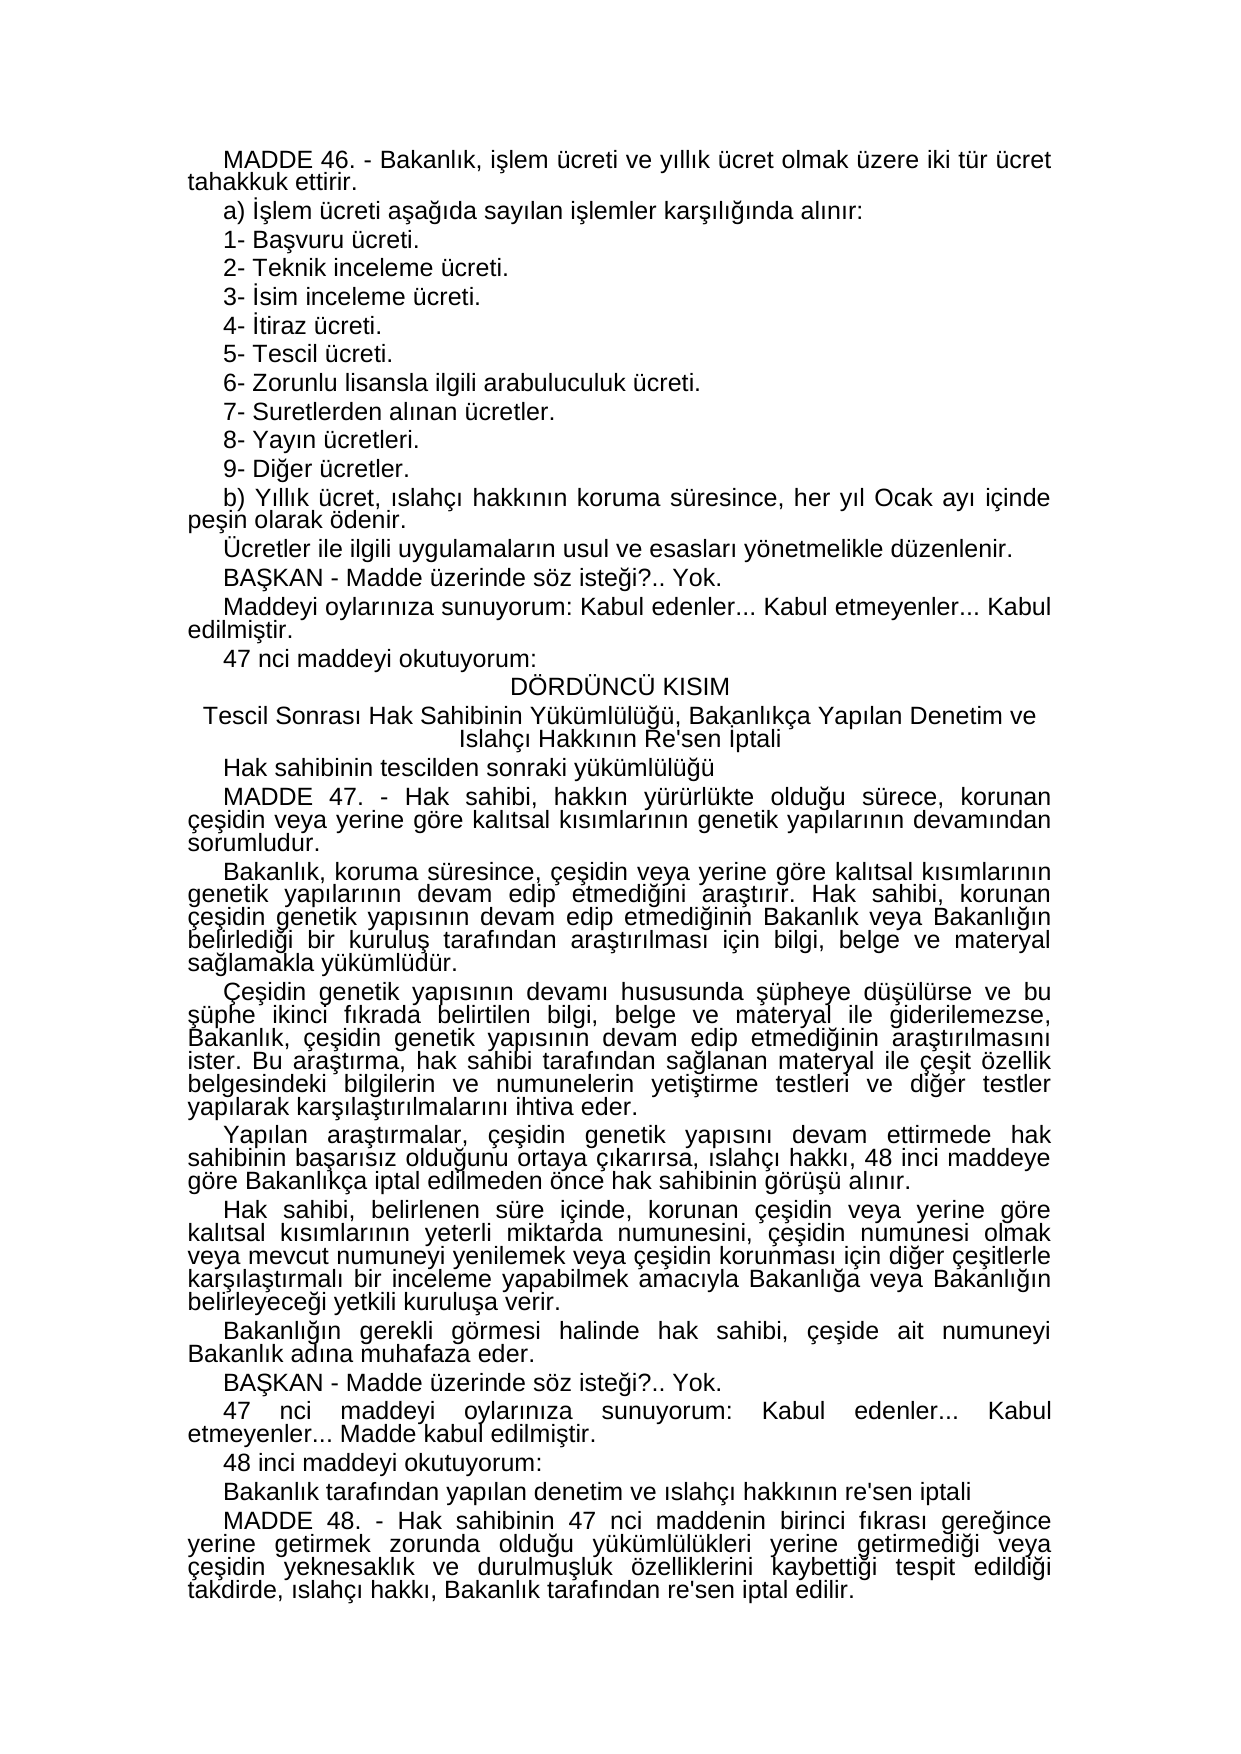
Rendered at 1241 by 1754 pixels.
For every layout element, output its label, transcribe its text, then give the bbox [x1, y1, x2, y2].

text Yapılan araştırmalar, çeşidin genetik yapısını devam ettirmede hak sahibinin başarısız olduğunu ortaya çıkarırsa, ıslahçı hakkı, 48 inci maddeye göre Bakanlıkça iptal edilmeden önce hak sahibinin görüşü alınır. [187, 1126, 1053, 1194]
text 9- Diğer ücretler. [187, 459, 1053, 482]
text Hak sahibinin tescilden sonraki yükümlülüğü [187, 758, 1053, 781]
text 7- Suretlerden alınan ücretler. [187, 402, 1053, 424]
text BAŞKAN - Madde üzerinde söz isteği?.. Yok. [187, 1373, 1053, 1396]
text 1- Başvuru ücreti. [187, 230, 1053, 253]
text Ücretler ile ilgili uygulamaların usul ve esasları yönetmelikle düzenlenir. [187, 539, 1053, 562]
text 2- Teknik inceleme ücreti. [187, 259, 1053, 281]
text 48 inci maddeyi okutuyorum: [187, 1453, 1053, 1476]
text Tescil Sonrası Hak Sahibinin Yükümlülüğü, Bakanlıkça Yapılan Denetim ve Islahçı Hakkının Re'sen İptali [187, 706, 1053, 752]
text 3- İsim inceleme ücreti. [187, 287, 1053, 310]
text Bakanlık tarafından yapılan denetim ve ıslahçı hakkının re'sen iptali [187, 1482, 1053, 1505]
text Bakanlığın gerekli görmesi halinde hak sahibi, çeşide ait numuneyi Bakanlık adına muhafaza eder. [187, 1321, 1053, 1367]
text 47 nci maddeyi oylarınıza sunuyorum: Kabul edenler... Kabul etmeyenler... Madde kabul edilmiştir. [187, 1401, 1053, 1447]
text 47 nci maddeyi okutuyorum: [187, 649, 1053, 672]
text a) İşlem ücreti aşağıda sayılan işlemler karşılığında alınır: [240, 201, 1053, 224]
text DÖRDÜNCÜ KISIM [187, 677, 1053, 700]
text 5- Tescil ücreti. [187, 344, 1053, 367]
text 6- Zorunlu lisansla ilgili arabuluculuk ücreti. [187, 373, 1053, 396]
text MADDE 47. - Hak sahibi, hakkın yürürlükte olduğu sürece, korunan çeşidin veya yerine göre kalıtsal kısımlarının genetik yapılarının devamından sorumludur. [187, 787, 1053, 856]
text Bakanlık, koruma süresince, çeşidin veya yerine göre kalıtsal kısımlarının genetik yapılarının devam edip etmediğini araştırır. Hak sahibi, korunan çeşidin genetik yapısının devam edip etmediğinin Bakanlık veya Bakanlığın belirlediği bir kuruluş tarafından araştırılması için bilgi, belge ve materyal sağlamakla yükümlüdür. [187, 862, 1053, 976]
text b) Yıllık ücret, ıslahçı hakkının koruma süresince, her yıl Ocak ayı içinde peşin olarak ödenir. [187, 488, 1053, 533]
text BAŞKAN - Madde üzerinde söz isteği?.. Yok. [187, 568, 1053, 591]
text 8- Yayın ücretleri. [187, 431, 1053, 453]
text Hak sahibi, belirlenen süre içinde, korunan çeşidin veya yerine göre kalıtsal kısımlarının yeterli miktarda numunesini, çeşidin numunesi olmak veya mevcut numuneyi yenilemek veya çeşidin korunması için diğer çeşitlerle karşılaştırmalı bir inceleme yapabilmek amacıyla Bakanlığa veya Bakanlığın belirleyeceği yetkili kuruluşa verir. [187, 1200, 1053, 1315]
text Maddeyi oylarınıza sunuyorum: Kabul edenler... Kabul etmeyenler... Kabul edilmiştir. [187, 597, 1053, 643]
text MADDE 48. - Hak sahibinin 47 nci maddenin birinci fıkrası gereğince yerine getirmek zorunda olduğu yükümlülükleri yerine getirmediği veya çeşidin yeknesaklık ve durulmuşluk özelliklerini kaybettiği tespit edildiği takdirde, ıslahçı hakkı, Bakanlık tarafından re'sen iptal edilir. [187, 1511, 1053, 1603]
text Çeşidin genetik yapısının devamı hususunda şüpheye düşülürse ve bu şüphe ikinci fıkrada belirtilen bilgi, belge ve materyal ile giderilemezse, Bakanlık, çeşidin genetik yapısının devam edip etmediğinin araştırılmasını ister. Bu araştırma, hak sahibi tarafından sağlanan materyal ile çeşit özellik belgesindeki bilgilerin ve numunelerin yetiştirme testleri ve diğer testler yapılarak karşılaştırılmalarını ihtiva eder. [187, 982, 1053, 1120]
text 4- İtiraz ücreti. [187, 316, 1053, 339]
text MADDE 46. - Bakanlık, işlem ücreti ve yıllık ücret olmak üzere iki tür ücret tahakkuk ettirir. [187, 150, 1053, 195]
